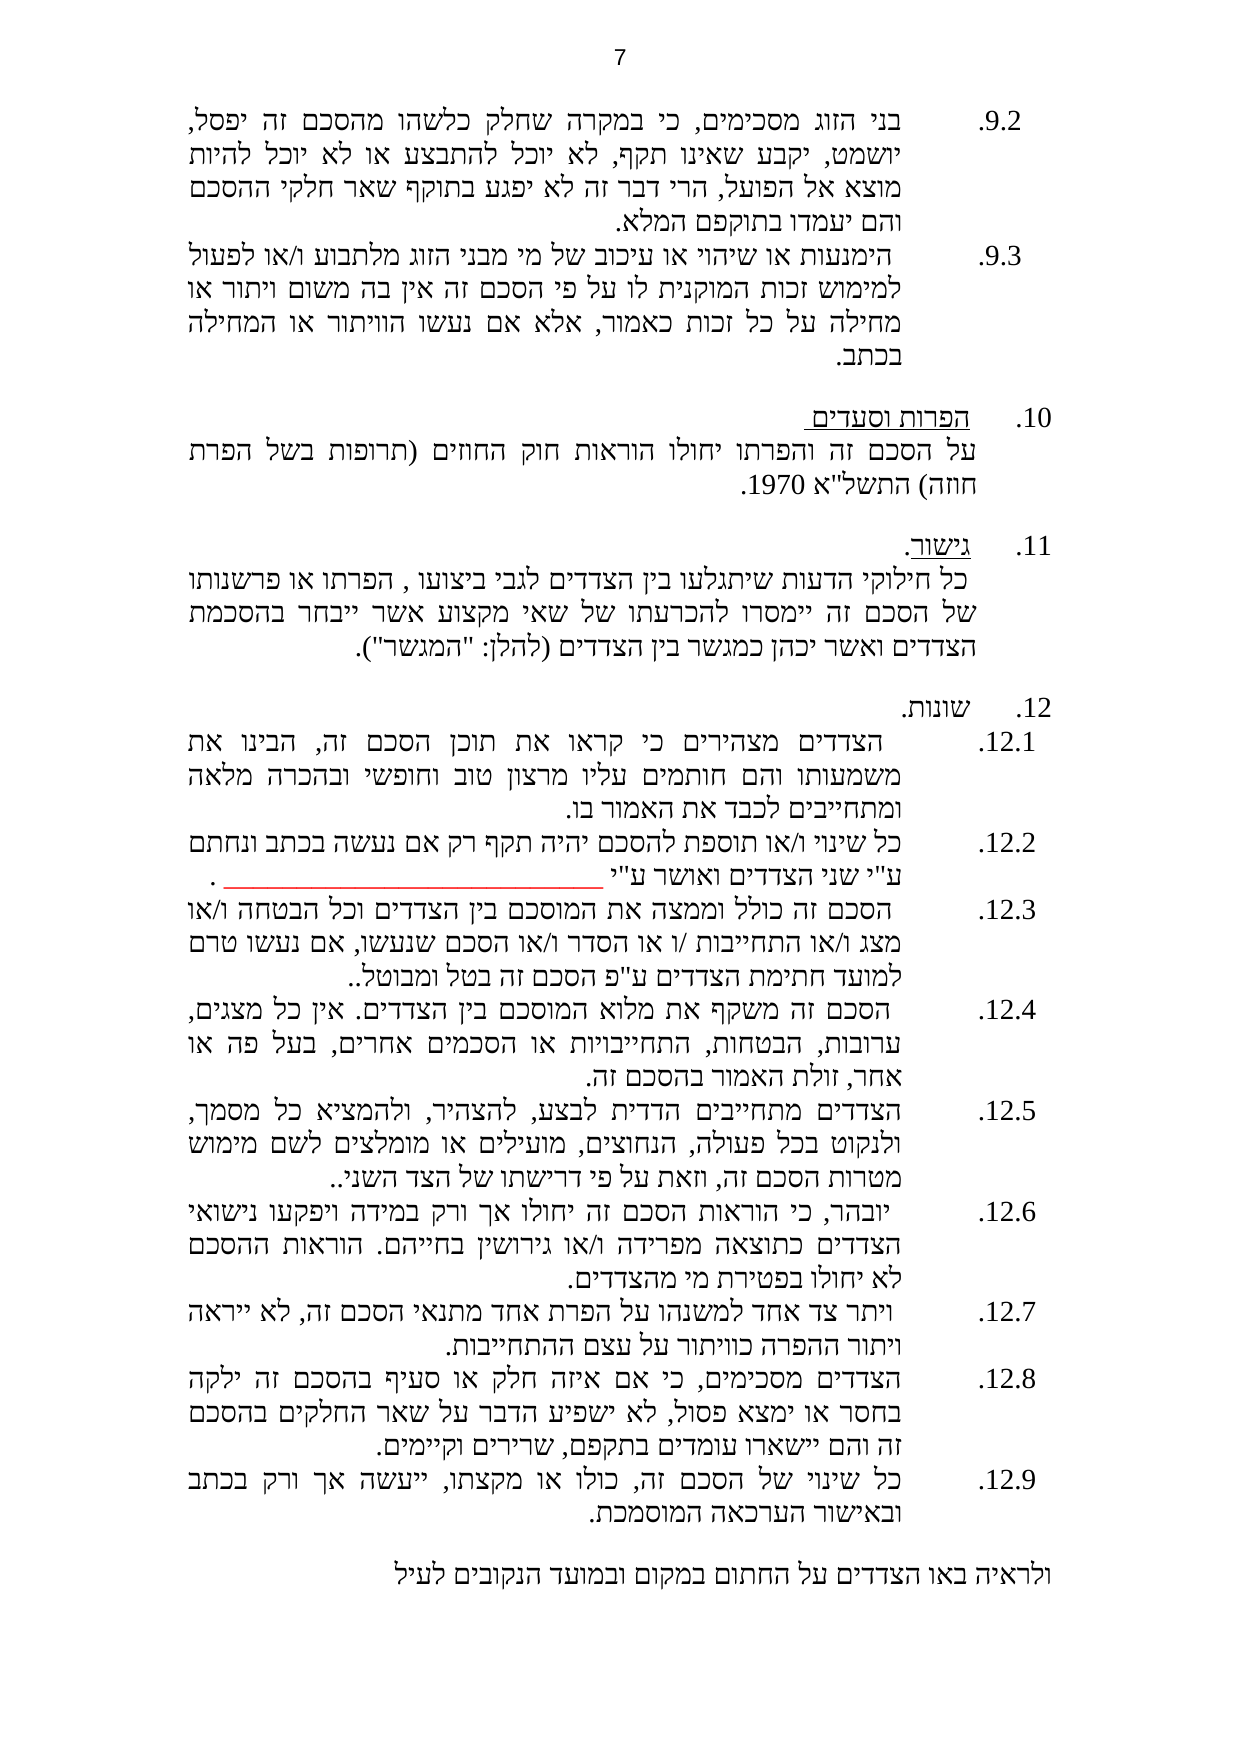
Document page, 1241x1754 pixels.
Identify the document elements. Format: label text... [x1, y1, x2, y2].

list כל שינוי של הסכם זה, כולו או מקצתו, ייעשה אך ורק בכתב ובאישור הערכאה המוסמכת. [187, 1462, 978, 1529]
list הצדדים מסכימים, כי אם איזה חלק או סעיף בהסכם זה ילקה בחסר או ימצא פסול, לא ישפיע הדבר על שאר החלקים בהסכם זה והם יישארו עומדים בתקפם, שרירים וקיימים. [187, 1361, 978, 1462]
list הפרות וסעדים [187, 400, 1015, 433]
list בני הזוג מסכימים, כי במקרה שחלק כלשהו מהסכם זה יפסל, יושמט, יקבע שאינו תקף, לא יוכל להתבצע או לא יוכל להיות מוצא אל הפועל, הרי דבר זה לא יפגע בתוקף שאר חלקי ההסכם והם יעמדו בתוקפם המלא. [187, 103, 978, 238]
text ולראיה באו הצדדים על החתום במקום ובמועד הנקובים לעיל [187, 1557, 1053, 1591]
text כל חילוקי הדעות שיתגלעו בין הצדדים לגבי ביצועו , הפרתו או פרשנותו של הסכם זה יימסרו להכרעתו של שאי מקצוע אשר ייבחר בהסכמת הצדדים ואשר יכהן כמגשר בין הצדדים (להלן: "המגשר"). [187, 562, 978, 663]
list גישור. [187, 528, 1015, 562]
list הסכם זה כולל וממצה את המוסכם בין הצדדים וכל הבטחה ו/או מצג ו/או התחייבות /ו או הסדר ו/או הסכם שנעשו, אם נעשו טרם למועד חתימת הצדדים ע"פ הסכם זה בטל ומבוטל.. [187, 892, 978, 992]
list הצדדים מתחייבים הדדית לבצע, להצהיר, ולהמציא כל מסמך, ולנקוט בכל פעולה, הנחוצים, מועילים או מומלצים לשם מימוש מטרות הסכם זה, וזאת על פי דרישתו של הצד השני.. [187, 1093, 978, 1194]
list הימנעות או שיהוי או עיכוב של מי מבני הזוג מלתבוע ו/או לפעול למימוש זכות המוקנית לו על פי הסכם זה אין בה משום ויתור או מחילה על כל זכות כאמור, אלא אם נעשו הוויתור או המחילה בכתב. [187, 238, 978, 372]
list יובהר, כי הוראות הסכם זה יחולו אך ורק במידה ויפקעו נישואי הצדדים כתוצאה מפרידה ו/או גירושין בחייהם. הוראות ההסכם לא יחולו בפטירת מי מהצדדים. [187, 1194, 978, 1294]
list הסכם זה משקף את מלוא המוסכם בין הצדדים. אין כל מצגים, ערובות, הבטחות, התחייבויות או הסכמים אחרים, בעל פה או אחר, זולת האמור בהסכם זה. [187, 992, 978, 1093]
list הצדדים מצהירים כי קראו את תוכן הסכם זה, הבינו את משמעותו והם חותמים עליו מרצון טוב וחופשי ובהכרה מלאה ומתחייבים לכבד את האמור בו. [187, 724, 978, 825]
list כל שינוי ו/או תוספת להסכם יהיה תקף רק אם נעשה בכתב ונחתם ע"י שני הצדדים ואושר ע"י __________________________ . [187, 825, 978, 892]
list שונות. [187, 691, 1015, 724]
list ויתר צד אחד למשנהו על הפרת אחד מתנאי הסכם זה, לא ייראה ויתור ההפרה כוויתור על עצם ההתחייבות. [187, 1294, 978, 1361]
text על הסכם זה והפרתו יחולו הוראות חוק החוזים (תרופות בשל הפרת חוזה) התשל"א 1970. [187, 433, 978, 500]
